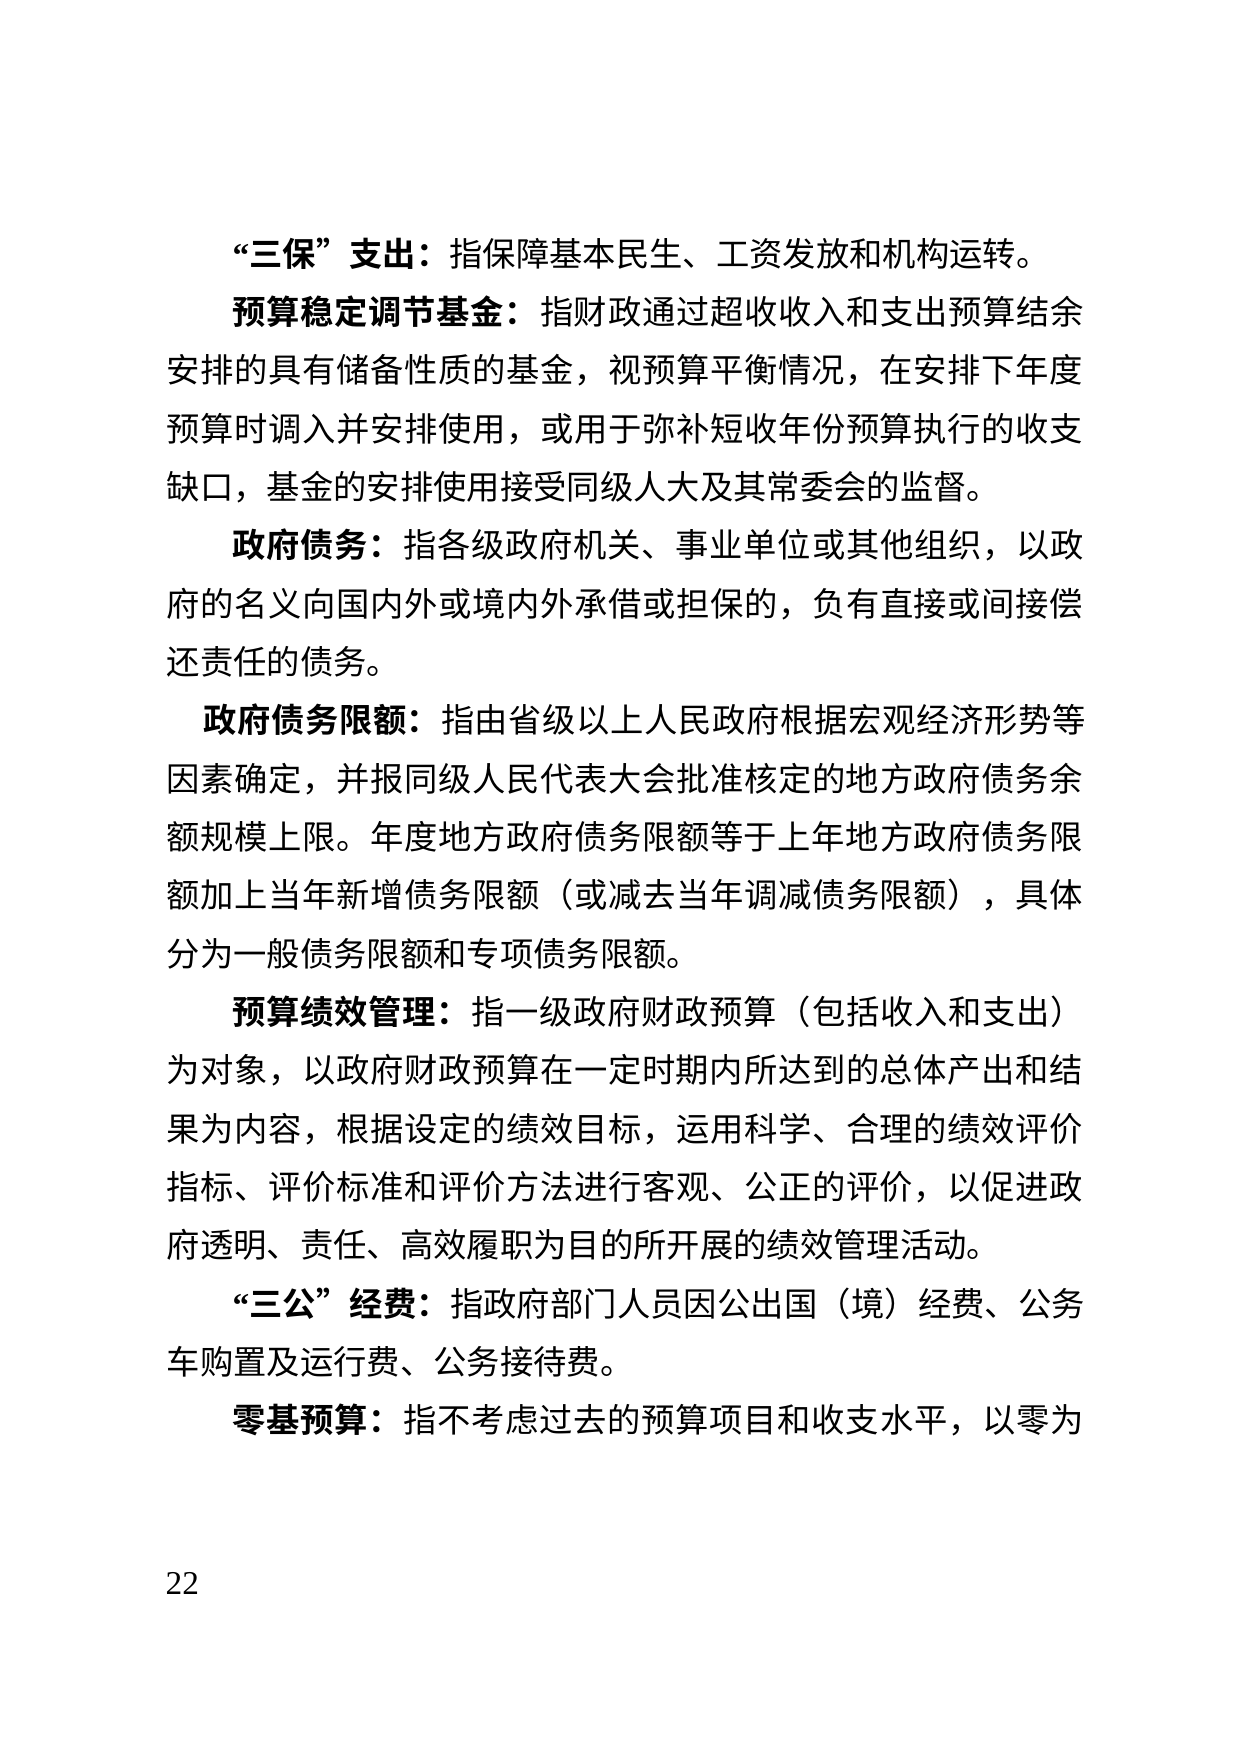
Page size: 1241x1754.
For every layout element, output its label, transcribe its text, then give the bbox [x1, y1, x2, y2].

text 预算稳定调节基金：指财政通过超收收入和支出预算结余安排的具有储备性质的基金，视预算平衡情况，在安排下年度预算时调入并安排使用，或用于弥补短收年份预算执行的收支缺口，基金的安排使用接受同级人大及其常委会的监督。 [167, 278, 1085, 511]
text “三公”经费：指政府部门人员因公出国（境）经费、公务车购置及运行费、公务接待费。 [167, 1269, 1085, 1386]
text 政府债务：指各级政府机关、事业单位或其他组织，以政府的名义向国内外或境内外承借或担保的，负有直接或间接偿还责任的债务。 [167, 511, 1085, 686]
text 政府债务限额：指由省级以上人民政府根据宏观经济形势等因素确定，并报同级人民代表大会批准核定的地方政府债务余额规模上限。年度地方政府债务限额等于上年地方政府债务限额加上当年新增债务限额（或减去当年调减债务限额），具体分为一般债务限额和专项债务限额。 [167, 686, 1085, 978]
text 预算绩效管理：指一级政府财政预算（包括收入和支出）为对象，以政府财政预算在一定时期内所达到的总体产出和结果为内容，根据设定的绩效目标，运用科学、合理的绩效评价指标、评价标准和评价方法进行客观、公正的评价，以促进政府透明、责任、高效履职为目的所开展的绩效管理活动。 [167, 978, 1085, 1269]
text “三保”支出：指保障基本民生、工资发放和机构运转。 [167, 219, 1085, 278]
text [167, 1386, 1085, 1507]
